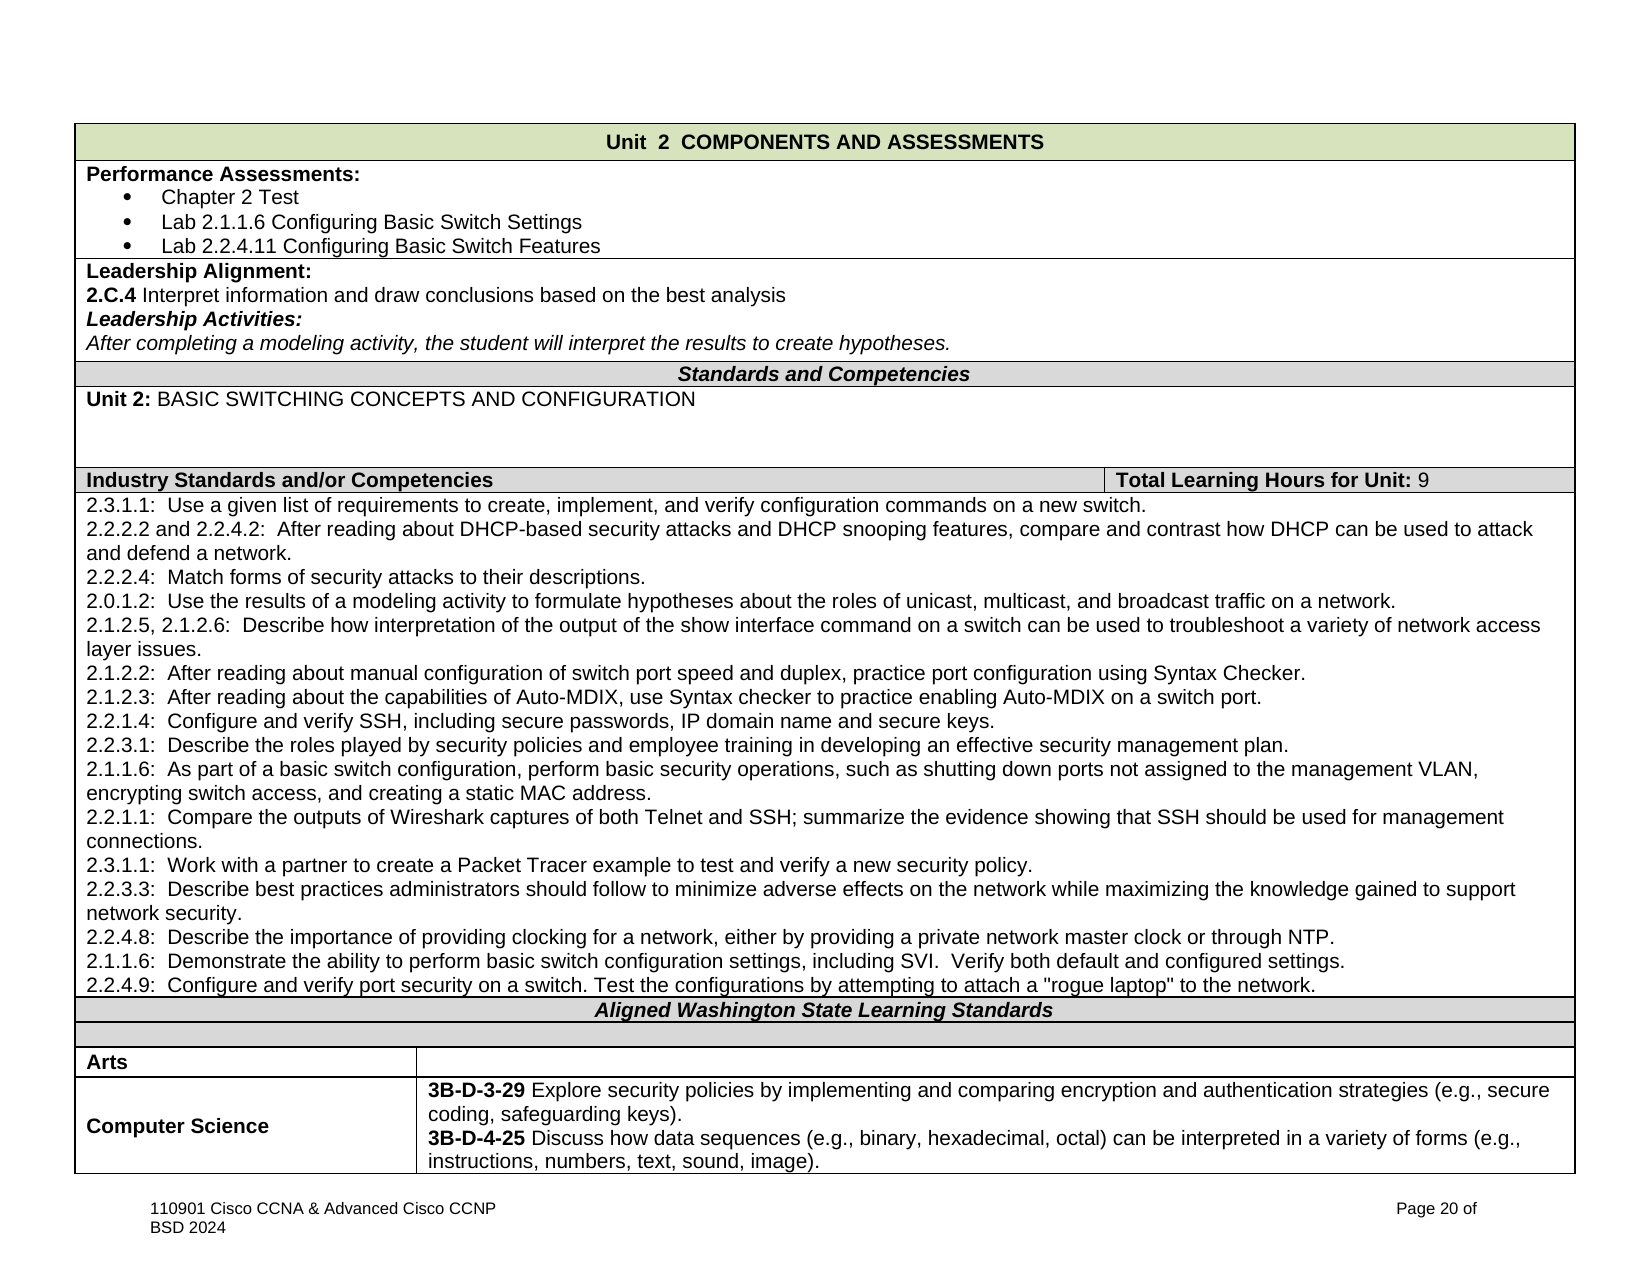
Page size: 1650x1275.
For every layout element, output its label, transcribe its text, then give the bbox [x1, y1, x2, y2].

table_cell Computer Science [76, 1078, 416, 1173]
table_cell Standards and Competencies [76, 362, 1574, 386]
table_cell Industry Standards and/or Competencies [76, 468, 1104, 492]
table_cell 2.3.1.1: Use a given list of requirements to create, implement, and verify configuration commands on a new switch. 2.2.2.2 and 2.2.4.2: After reading about DHCP-based security attacks and DHCP snooping features, compare and contrast how DHCP can be used to attack and defend a network. 2.2.2.4: Match forms of security attacks to their descriptions. 2.0.1.2: Use the results of a modeling activity to formulate hypotheses about the roles of unicast, multicast, and broadcast traffic on a network. 2.1.2.5, 2.1.2.6: Describe how interpretation of the output of the show interface command on a switch can be used to troubleshoot a variety of network access layer issues. 2.1.2.2: After reading about manual configuration of switch port speed and duplex, practice port configuration using Syntax Checker. 2.1.2.3: After reading about the capabilities of Auto-MDIX, use Syntax checker to practice enabling Auto-MDIX on a switch port. 2.2.1.4: Configure and verify SSH, including secure passwords, IP domain name and secure keys. 2.2.3.1: Describe the roles played by security policies and employee training in developing an effective security management plan. 2.1.1.6: As part of a basic switch configuration, perform basic security operations, such as shutting down ports not assigned to the management VLAN, encrypting switch access, and creating a static MAC address. 2.2.1.1: Compare the outputs of Wireshark captures of both Telnet and SSH; summarize the evidence showing that SSH should be used for management connections. 2.3.1.1: Work with a partner to create a Packet Tracer example to test and verify a new security policy. 2.2.3.3: Describe best practices administrators should follow to minimize adverse effects on the network while maximizing the knowledge gained to support network security. 2.2.4.8: Describe the importance of providing clocking for a network, either by providing a private network master clock or through NTP. 2.1.1.6: Demonstrate the ability to perform basic switch configuration settings, including SVI. Verify both default and configured settings. 2.2.4.9: Configure and verify port security on a switch. Test the configurations by attempting to attach a "rogue laptop" to the network. [76, 493, 1574, 996]
table_cell Unit 2: BASIC SWITCHING CONCEPTS AND CONFIGURATION [76, 387, 1574, 467]
table_cell 3B-D-3-29 Explore security policies by implementing and comparing encryption and authentication strategies (e.g., secure coding, safeguarding keys). 3B-D-4-25 Discuss how data sequences (e.g., binary, hexadecimal, octal) can be interpreted in a variety of forms (e.g., instructions, numbers, text, sound, image). [417, 1078, 1574, 1173]
table_cell Total Learning Hours for Unit: 9 [1105, 468, 1574, 492]
table_cell Leadership Alignment: 2.C.4 Interpret information and draw conclusions based on the best analysis Leadership Activities: After completing a modeling activity, the student will interpret the results to create hypotheses. [76, 259, 1574, 361]
table_cell Performance Assessments: Chapter 2 Test Lab 2.1.1.6 Configuring Basic Switch Settings Lab 2.2.4.11 Configuring Basic Switch Features [76, 161, 1574, 258]
table_cell Aligned Washington State Learning Standards [76, 998, 1574, 1021]
table_cell Arts [76, 1048, 416, 1076]
table_header Unit 2 COMPONENTS AND ASSESSMENTS [76, 124, 1574, 160]
table_cell [76, 1023, 1574, 1046]
table_cell [417, 1048, 1574, 1076]
